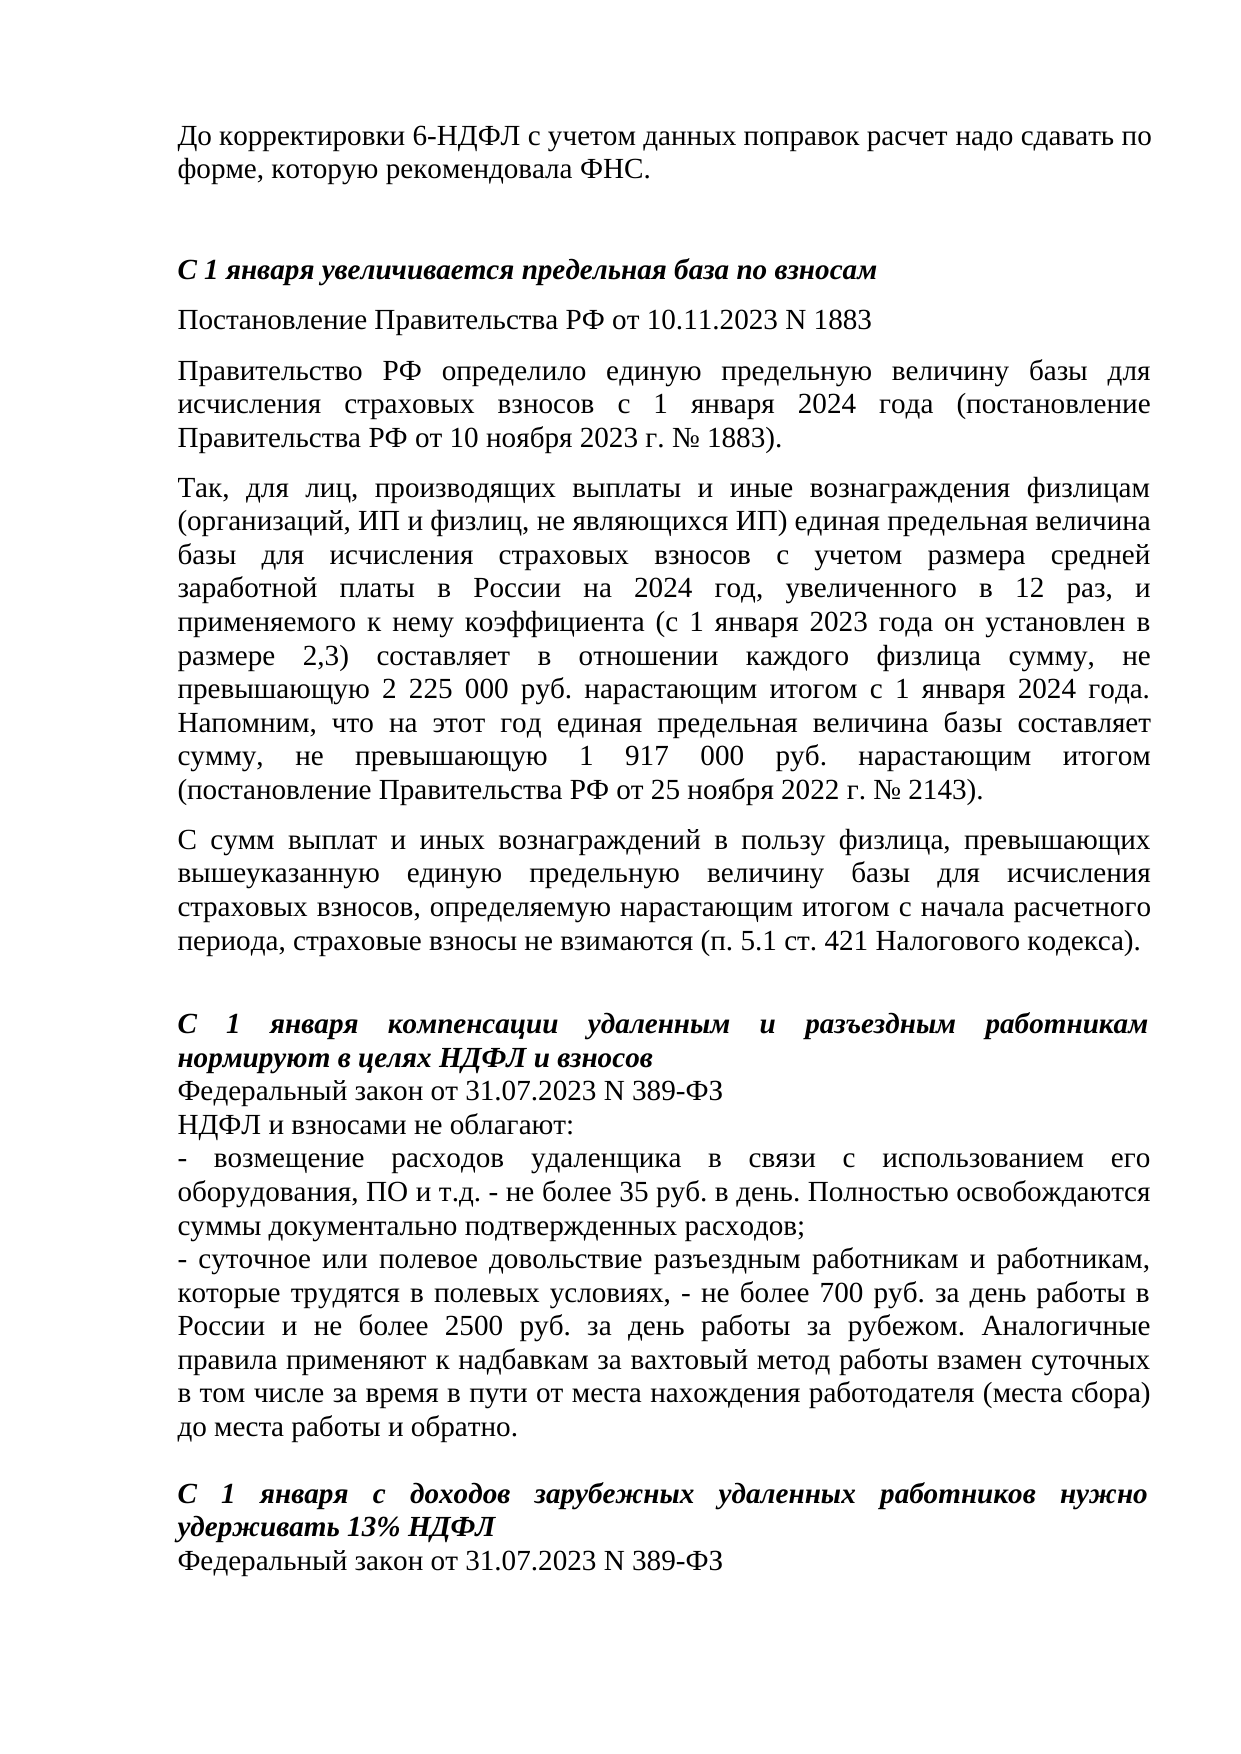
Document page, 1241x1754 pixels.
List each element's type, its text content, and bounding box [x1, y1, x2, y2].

text С 1 января с доходов зарубежных удаленных работников нужно удерживать 13% НДФЛ [177, 1476, 1152, 1543]
text Правительство РФ определило единую предельную величину базы для исчисления страховых взносов с 1 января 2024 года (постановление Правительства РФ от 10 ноября 2023 г. № 1883). [177, 353, 1152, 453]
text НДФЛ и взносами не облагают: [177, 1107, 1152, 1141]
text - возмещение расходов удаленщика в связи с использованием его оборудования, ПО и т.д. - не более 35 руб. в день. Полностью освобождаются суммы документально подтвержденных расходов; [177, 1141, 1152, 1241]
text Постановление Правительства РФ от 10.11.2023 N 1883 [177, 302, 1152, 336]
text Федеральный закон от 31.07.2023 N 389-ФЗ [177, 1543, 1152, 1577]
text Так, для лиц, производящих выплаты и иные вознаграждения физлицам (организаций, ИП и физлиц, не являющихся ИП) единая предельная величина базы для исчисления страховых взносов с учетом размера средней заработной платы в России на 2024 год, увеличенного в 12 раз, и применяемого к нему коэффициента (с 1 января 2023 года он установлен в размере 2,3) составляет в отношении каждого физлица сумму, не превышающую 2 225 000 руб. нарастающим итогом с 1 января 2024 года. Напомним, что на этот год единая предельная величина базы составляет сумму, не превышающую 1 917 000 руб. нарастающим итогом (постановление Правительства РФ от 25 ноября 2022 г. № 2143). [177, 470, 1152, 805]
text - суточное или полевое довольствие разъездным работникам и работникам, которые трудятся в полевых условиях, - не более 700 руб. за день работы в России и не более 2500 руб. за день работы за рубежом. Аналогичные правила применяют к надбавкам за вахтовый метод работы взамен суточных в том числе за время в пути от места нахождения работодателя (места сбора) до места работы и обратно. [177, 1241, 1152, 1442]
text Федеральный закон от 31.07.2023 N 389-ФЗ [177, 1073, 1152, 1107]
text До корректировки 6-НДФЛ с учетом данных поправок расчет надо сдавать по форме, которую рекомендовала ФНС. [177, 118, 1152, 185]
text С 1 января увеличивается предельная база по взносам [177, 252, 1152, 286]
text С сумм выплат и иных вознаграждений в пользу физлица, превышающих вышеуказанную единую предельную величину базы для исчисления страховых взносов, определяемую нарастающим итогом с начала расчетного периода, страховые взносы не взимаются (п. 5.1 ст. 421 Налогового кодекса). [177, 822, 1152, 956]
text С 1 января компенсации удаленным и разъездным работникам нормируют в целях НДФЛ и взносов [177, 1006, 1152, 1073]
